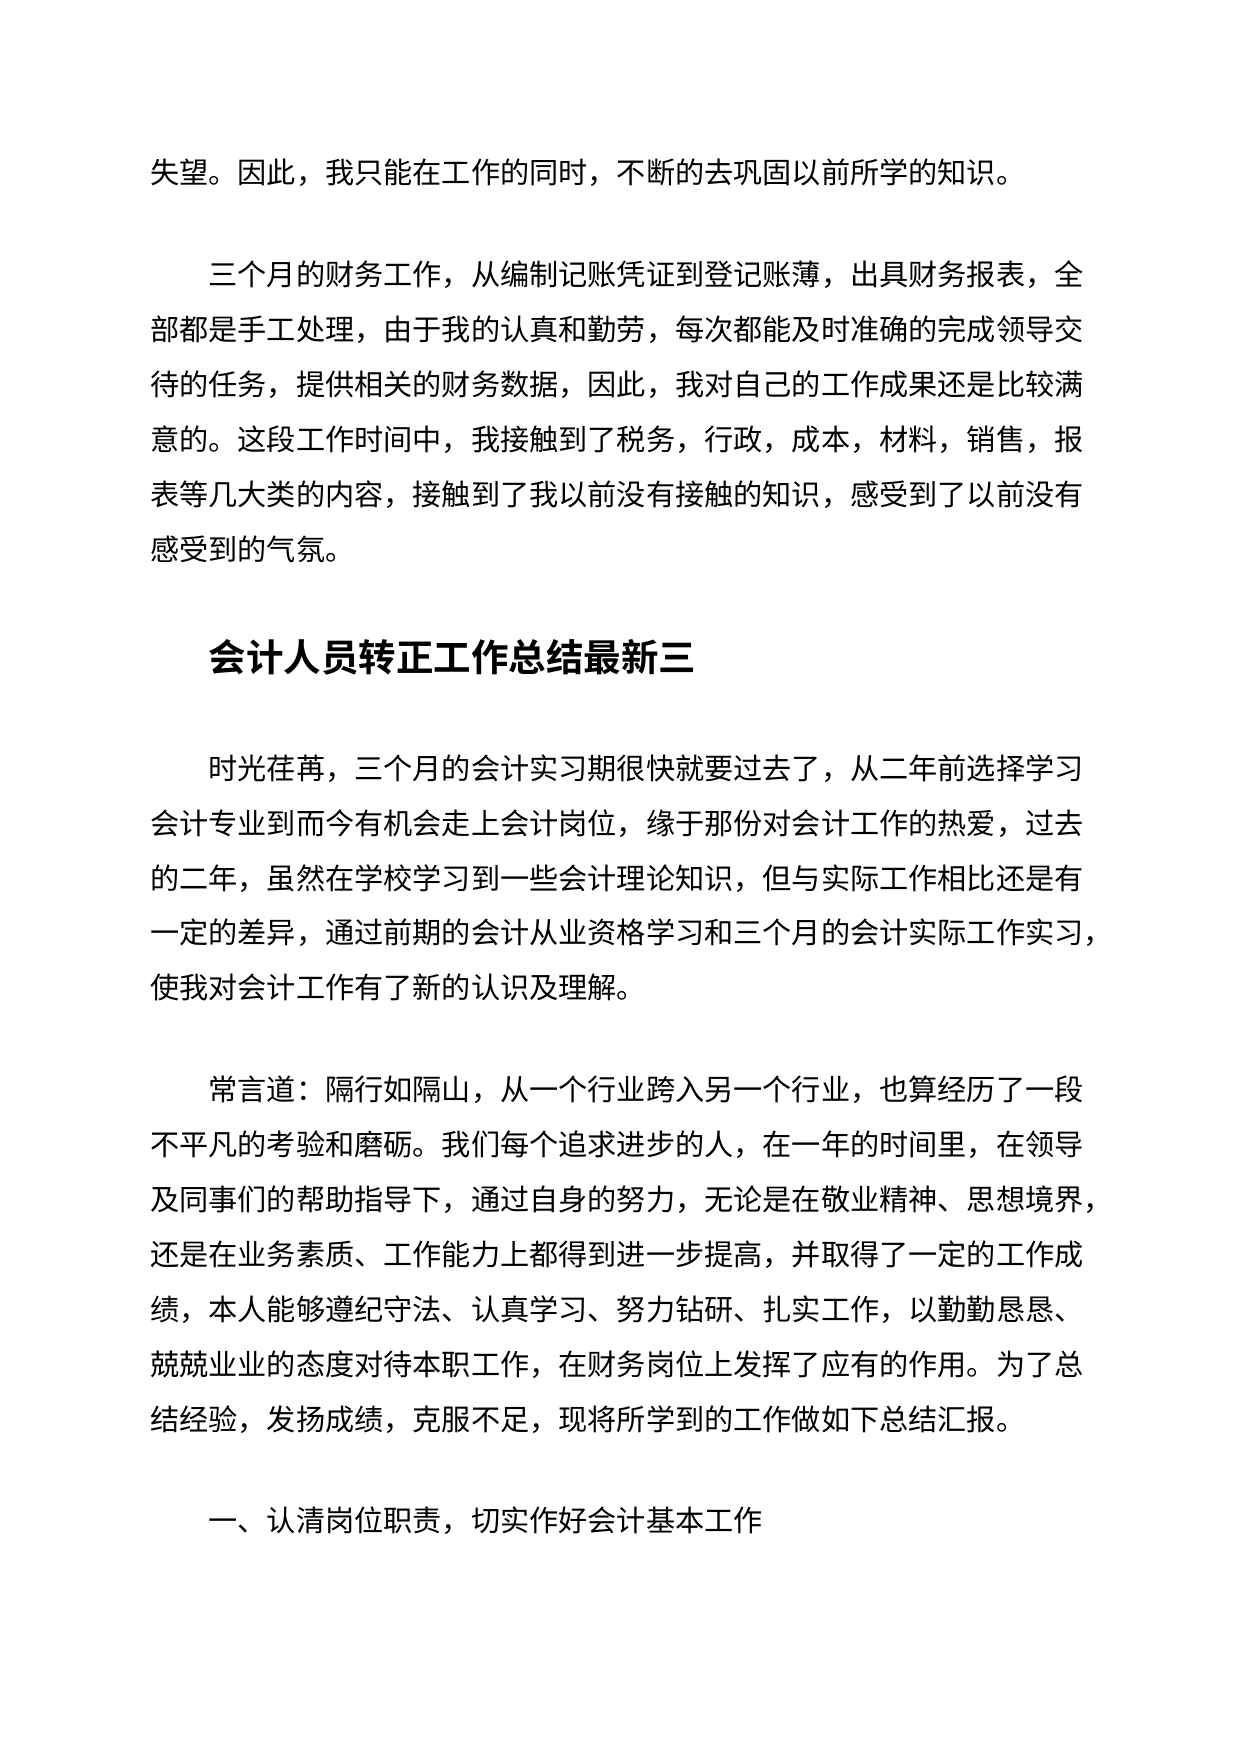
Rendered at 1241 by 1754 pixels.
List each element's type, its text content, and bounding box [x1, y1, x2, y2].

text 三个月的财务工作，从编制记账凭证到登记账薄，出具财务报表，全部都是手工处理，由于我的认真和勤劳，每次都能及时准确的完成领导交待的任务，提供相关的财务数据，因此，我对自己的工作成果还是比较满意的。这段工作时间中，我接触到了税务，行政，成本，材料，销售，报表等几大类的内容，接触到了我以前没有接触的知识，感受到了以前没有感受到的气氛。 [150, 252, 1090, 568]
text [150, 150, 1090, 192]
text 时光荏苒，三个月的会计实习期很快就要过去了，从二年前选择学习会计专业到而今有机会走上会计岗位，缘于那份对会计工作的热爱，过去的二年，虽然在学校学习到一些会计理论知识，但与实际工作相比还是有一定的差异，通过前期的会计从业资格学习和三个月的会计实际工作实习，使我对会计工作有了新的认识及理解。 [150, 745, 1090, 1007]
text 一、认清岗位职责，切实作好会计基本工作 [150, 1498, 1090, 1540]
text 会计人员转正工作总结最新三 [150, 628, 1090, 682]
text 常言道：隔行如隔山，从一个行业跨入另一个行业，也算经历了一段不平凡的考验和磨砺。我们每个追求进步的人，在一年的时间里，在领导及同事们的帮助指导下，通过自身的努力，无论是在敬业精神、思想境界，还是在业务素质、工作能力上都得到进一步提高，并取得了一定的工作成绩，本人能够遵纪守法、认真学习、努力钻研、扎实工作，以勤勤恳恳、兢兢业业的态度对待本职工作，在财务岗位上发挥了应有的作用。为了总结经验，发扬成绩，克服不足，现将所学到的工作做如下总结汇报。 [150, 1067, 1090, 1438]
